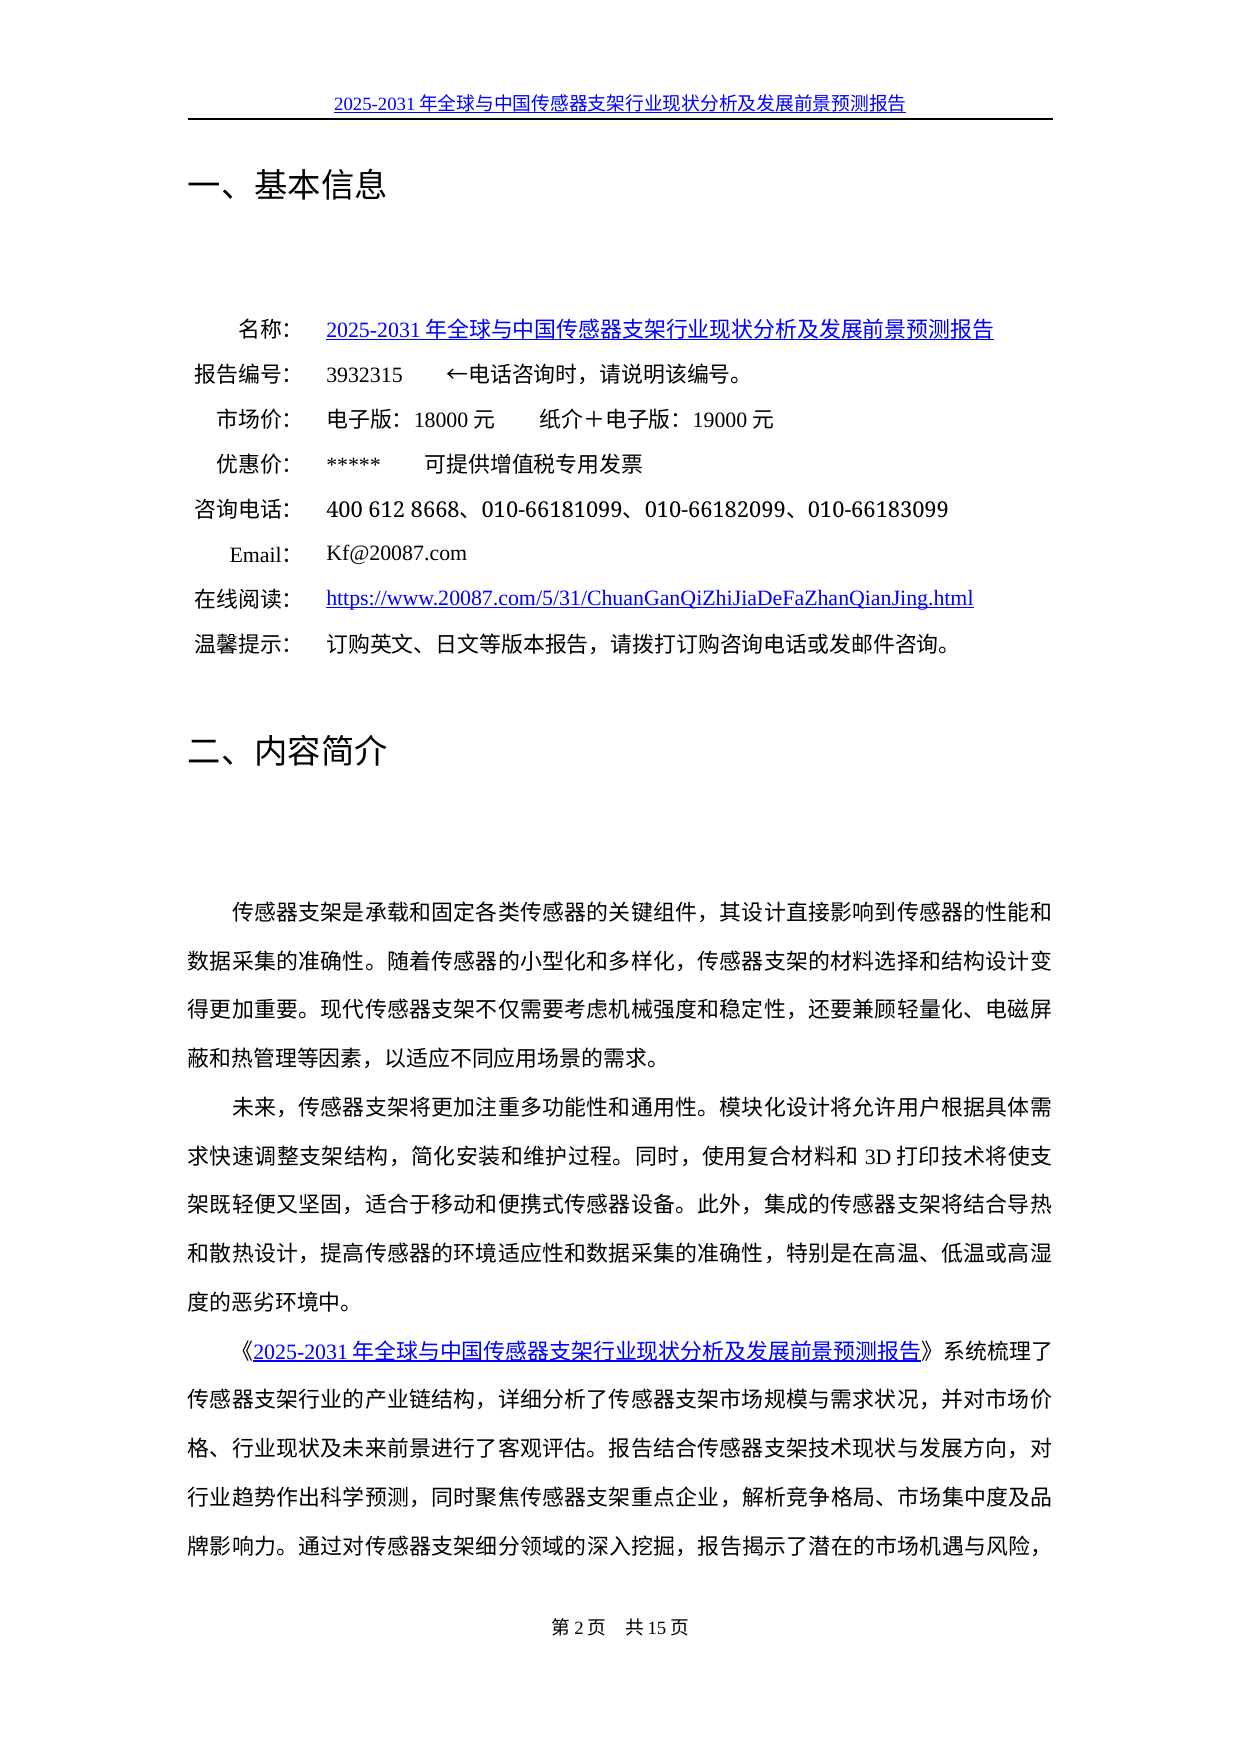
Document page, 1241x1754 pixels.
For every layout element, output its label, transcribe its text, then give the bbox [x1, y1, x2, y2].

table_cell 温馨提示： [167, 627, 315, 672]
table_cell 订购英文、日文等版本报告，请拨打订购咨询电话或发邮件咨询。 [315, 627, 1073, 672]
table_cell [315, 582, 1073, 627]
table_cell Kf@20087.com [315, 537, 1073, 582]
table_cell 市场价： [167, 402, 315, 447]
table_header 名称： [167, 312, 315, 357]
table_header 2025-2031年全球与中国传感器支架行业现状分析及发展前景预测报告 [315, 312, 1073, 357]
table_cell 咨询电话： [167, 492, 315, 537]
table_cell 电子版：18000 元 纸介＋电子版：19000 元 [315, 402, 1073, 447]
table_cell 400 612 8668、010-66181099、010-66182099、010-66183099 [315, 492, 1073, 537]
table_cell 报告编号： [167, 357, 315, 402]
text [187, 894, 1053, 1561]
table_cell 在线阅读： [167, 582, 315, 627]
table_cell ***** 可提供增值税专用发票 [315, 447, 1073, 492]
title 二、内容简介 [187, 717, 1053, 782]
table_cell 优惠价： [167, 447, 315, 492]
title 一、基本信息 [187, 150, 1053, 215]
table_cell Email： [167, 537, 315, 582]
table_cell 3932315 ←电话咨询时，请说明该编号。 [315, 357, 1073, 402]
